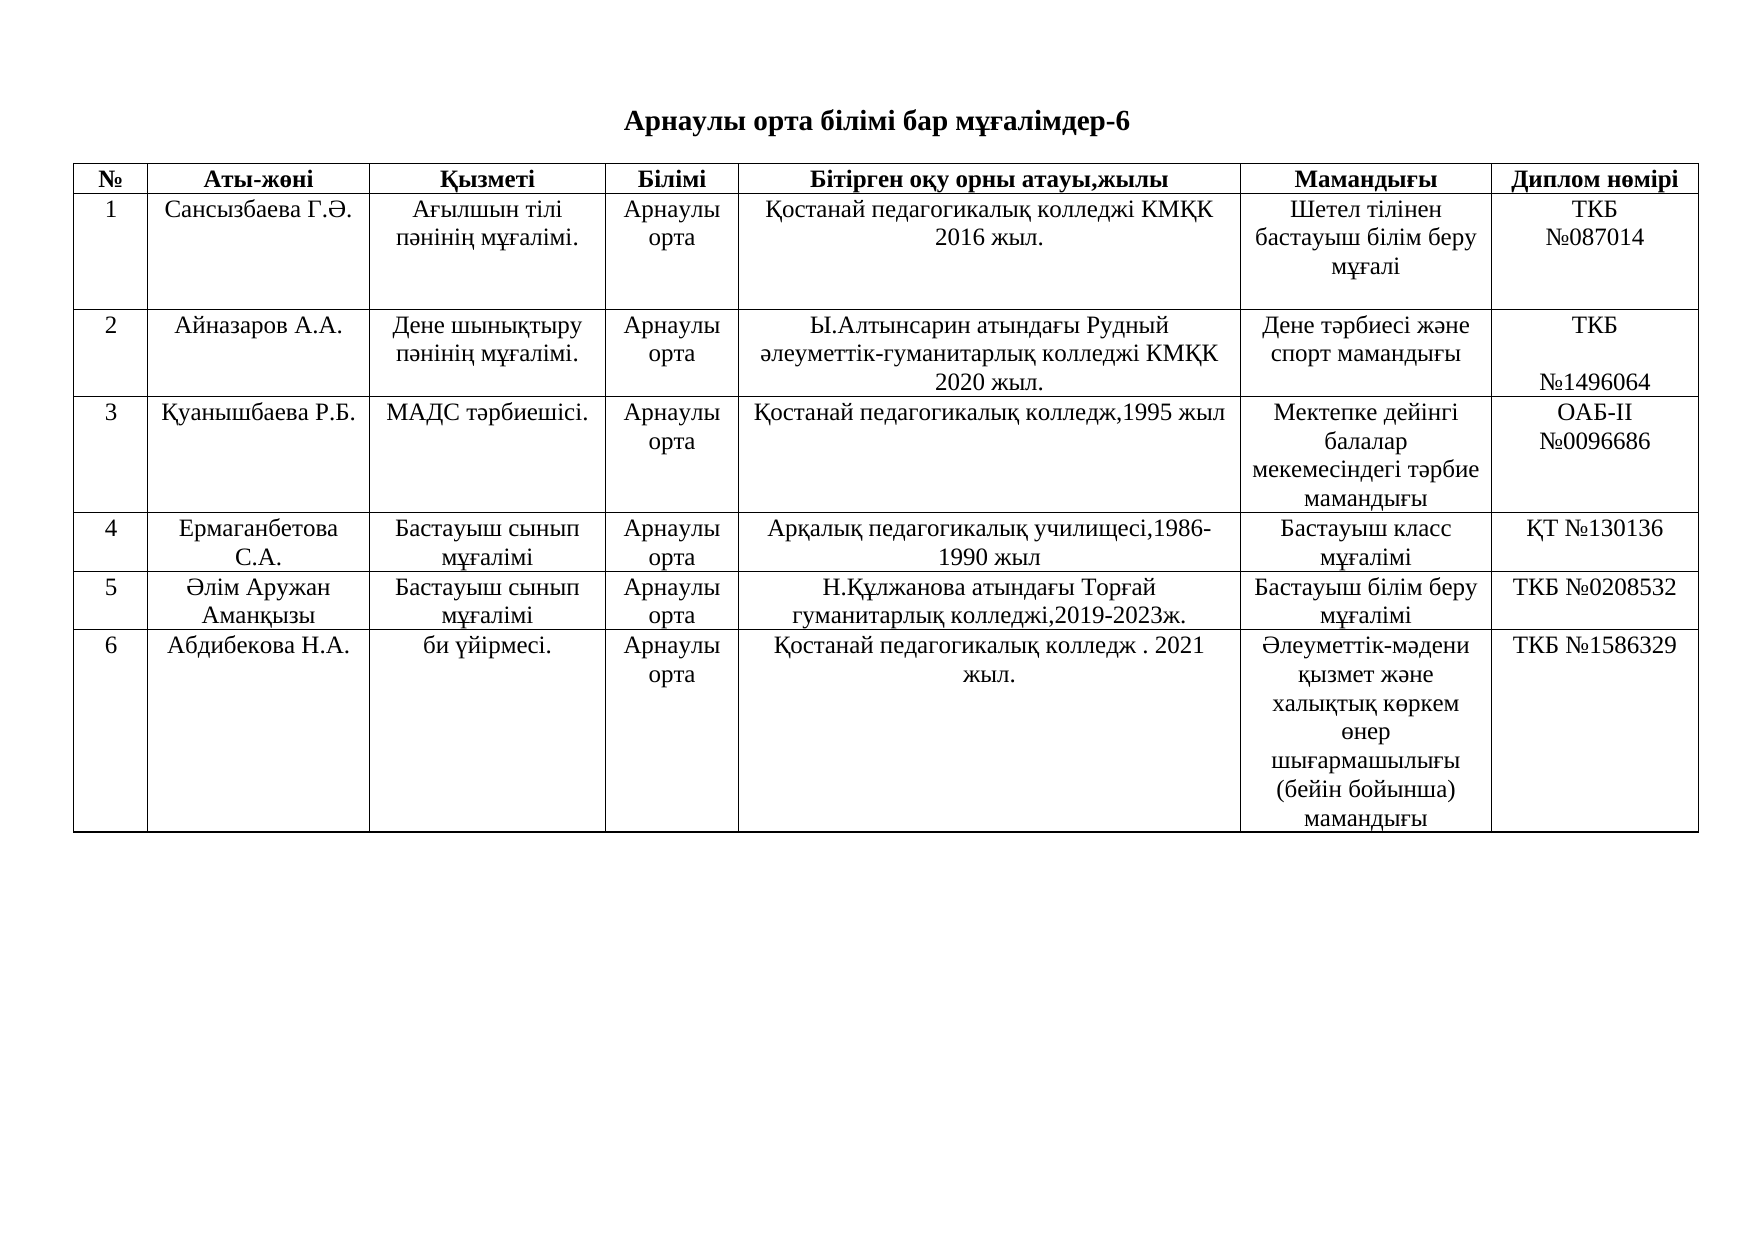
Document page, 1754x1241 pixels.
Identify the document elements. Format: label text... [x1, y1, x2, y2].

table_header Бітірген оқу орны атауы,жылы [739, 164, 1240, 193]
table_cell Арнаулы орта [606, 310, 738, 396]
table_header Мамандығы [1241, 164, 1491, 193]
table_cell ТКБ №1586329 [1492, 630, 1698, 831]
table_cell Арнаулы орта [606, 194, 738, 309]
table_cell 2 [74, 310, 147, 396]
table_cell Арнаулы орта [606, 397, 738, 512]
table_cell Арнаулы орта [606, 513, 738, 571]
table_cell Ағылшын тілі пәнінің мұғалімі. [370, 194, 605, 309]
table_cell 6 [74, 630, 147, 831]
table_cell 3 [74, 397, 147, 512]
table_header Диплом нөмірі [1492, 164, 1698, 193]
table_cell 4 [74, 513, 147, 571]
table_cell 5 [74, 572, 147, 629]
table_cell Қостанай педагогикалық колледж,1995 жыл [739, 397, 1240, 512]
table_cell Абдибекова Н.А. [148, 630, 369, 831]
table_cell Қостанай педагогикалық колледж . 2021 жыл. [739, 630, 1240, 831]
table_cell 1 [74, 194, 147, 309]
table_cell Қостанай педагогикалық колледжі КМҚК 2016 жыл. [739, 194, 1240, 309]
table_cell Дене шынықтыру пәнінің мұғалімі. [370, 310, 605, 396]
table_cell Арнаулы орта [606, 572, 738, 629]
table_header № [74, 164, 147, 193]
table_cell МАДС тәрбиешісі. [370, 397, 605, 512]
table_cell ТКБ №087014 [1492, 194, 1698, 309]
table_cell Арнаулы орта [606, 630, 738, 831]
table_cell ТКБ №0208532 [1492, 572, 1698, 629]
table_header Білімі [606, 164, 738, 193]
table_cell Ермаганбетова С.А. [148, 513, 369, 571]
table_cell Н.Құлжанова атындағы Торғай гуманитарлық колледжі,2019-2023ж. [739, 572, 1240, 629]
text Арнаулы орта білімі бар мұғалімдер-6 [118, 103, 1636, 137]
table_cell ТКБ №1496064 [1492, 310, 1698, 396]
table_cell Шетел тілінен бастауыш білім беру мұғалі [1241, 194, 1491, 309]
table_cell Бастауыш сынып мұғалімі [370, 572, 605, 629]
table_cell би үйірмесі. [370, 630, 605, 831]
table_cell Қуанышбаева Р.Б. [148, 397, 369, 512]
table_cell Бастауыш класс мұғалімі [1241, 513, 1491, 571]
table_cell ОАБ-ІІ №0096686 [1492, 397, 1698, 512]
table_cell Дене тәрбиесі және спорт мамандығы [1241, 310, 1491, 396]
table_cell Бастауыш білім беру мұғалімі [1241, 572, 1491, 629]
table_cell Айназаров А.А. [148, 310, 369, 396]
table_cell Бастауыш сынып мұғалімі [370, 513, 605, 571]
table_header Қызметі [370, 164, 605, 193]
table_cell Ы.Алтынсарин атындағы Рудный әлеуметтік-гуманитарлық колледжі КМҚК 2020 жыл. [739, 310, 1240, 396]
table_cell Арқалық педагогикалық училищесі,1986-1990 жыл [739, 513, 1240, 571]
table_cell Мектепке дейінгі балалар мекемесіндегі тәрбие мамандығы [1241, 397, 1491, 512]
table_cell Әлім Аружан Аманқызы [148, 572, 369, 629]
table_cell Әлеуметтік-мәдени қызмет және халықтық көркем өнер шығармашылығы (бейін бойынша) мамандығы [1241, 630, 1491, 831]
table_cell ҚТ №130136 [1492, 513, 1698, 571]
table_cell Сансызбаева Г.Ә. [148, 194, 369, 309]
table_header Аты-жөні [148, 164, 369, 193]
